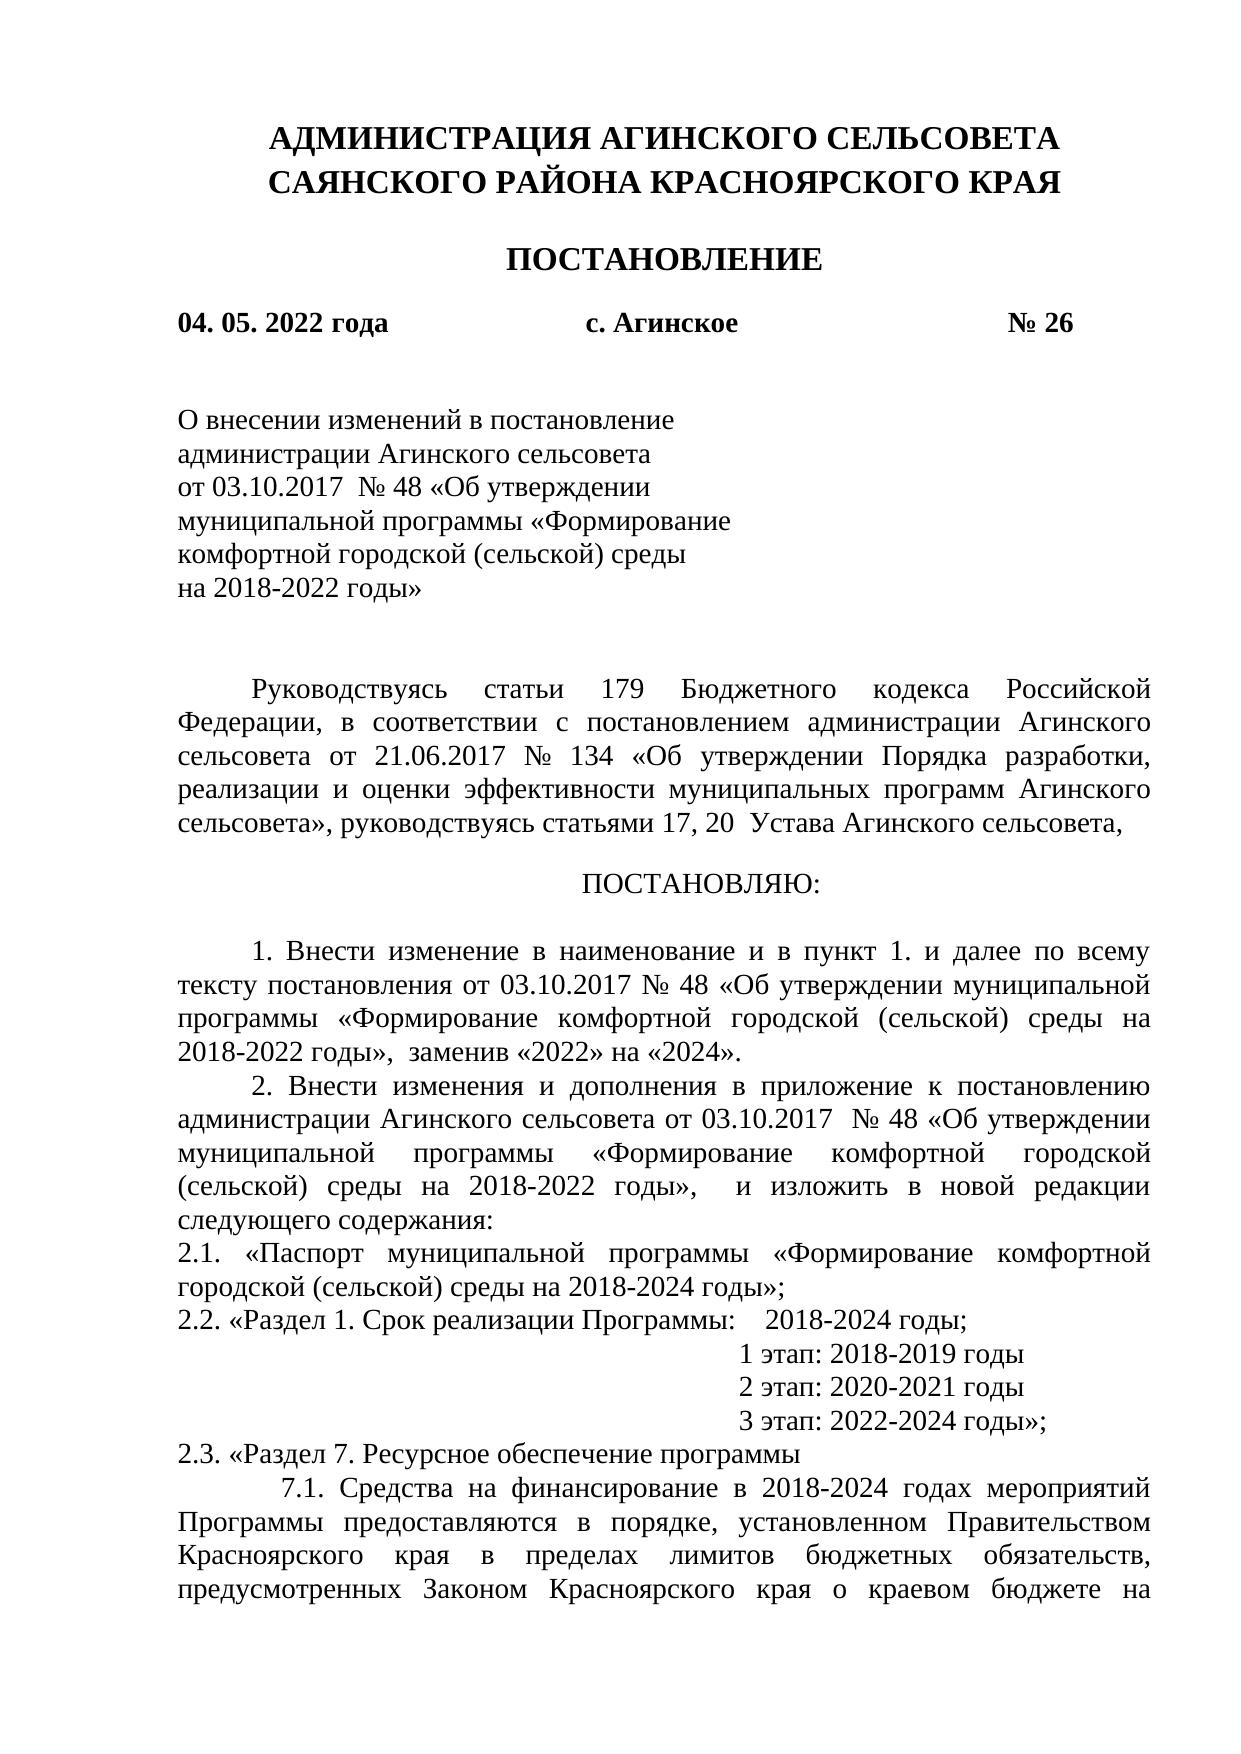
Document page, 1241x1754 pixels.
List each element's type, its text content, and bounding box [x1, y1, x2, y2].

text от 03.10.2017 № 48 «Об утверждении [177, 469, 1152, 503]
text 1. Внести изменение в наименование и в пункт 1. и далее по всему тексту постановления от 03.10.2017 № 48 «Об утверждении муниципальной программы «Формирование комфортной городской (сельской) среды на 2018-2022 годы», заменив «2022» на «2024». [177, 933, 1152, 1068]
text 2.1. «Паспорт муниципальной программы «Формирование комфортной городской (сельской) среды на 2018-2024 годы»; [177, 1235, 1152, 1302]
text комфортной городской (сельской) среды [177, 537, 1152, 570]
text 2.2. «Раздел 1. Срок реализации Программы: 2018-2024 годы; [177, 1302, 1152, 1336]
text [177, 1470, 1152, 1604]
text 2 этап: 2020-2021 годы [177, 1369, 1152, 1403]
text ПОСТАНОВЛЕНИЕ [177, 239, 1152, 278]
text муниципальной программы «Формирование [177, 503, 1152, 537]
text 2. Внести изменения и дополнения в приложение к постановлению администрации Агинского сельсовета от 03.10.2017 № 48 «Об утверждении муниципальной программы «Формирование комфортной городской (сельской) среды на 2018-2022 годы», и изложить в новой редакции следующего содержания: [177, 1068, 1152, 1235]
text 2.3. «Раздел 7. Ресурсное обеспечение программы [177, 1437, 1152, 1470]
text О внесении изменений в постановление [177, 402, 1152, 436]
text 04. 05. 2022 года с. Агинское № 26 [177, 306, 1152, 339]
text на 2018-2022 годы» [177, 570, 1152, 604]
text 1 этап: 2018-2019 годы [177, 1336, 1152, 1369]
text Руководствуясь статьи 179 Бюджетного кодекса Российской Федерации, в соответствии с постановлением администрации Агинского сельсовета от 21.06.2017 № 134 «Об утверждении Порядка разработки, реализации и оценки эффективности муниципальных программ Агинского сельсовета», руководствуясь статьями 17, 20 Устава Агинского сельсовета, [177, 671, 1152, 838]
text администрации Агинского сельсовета [177, 436, 1152, 469]
text АДМИНИСТРАЦИЯ АГИНСКОГО СЕЛЬСОВЕТА САЯНСКОГО РАЙОНА КРАСНОЯРСКОГО КРАЯ [177, 118, 1152, 201]
text 3 этап: 2022-2024 годы»; [177, 1403, 1152, 1437]
text ПОСТАНОВЛЯЮ: [177, 866, 1152, 900]
